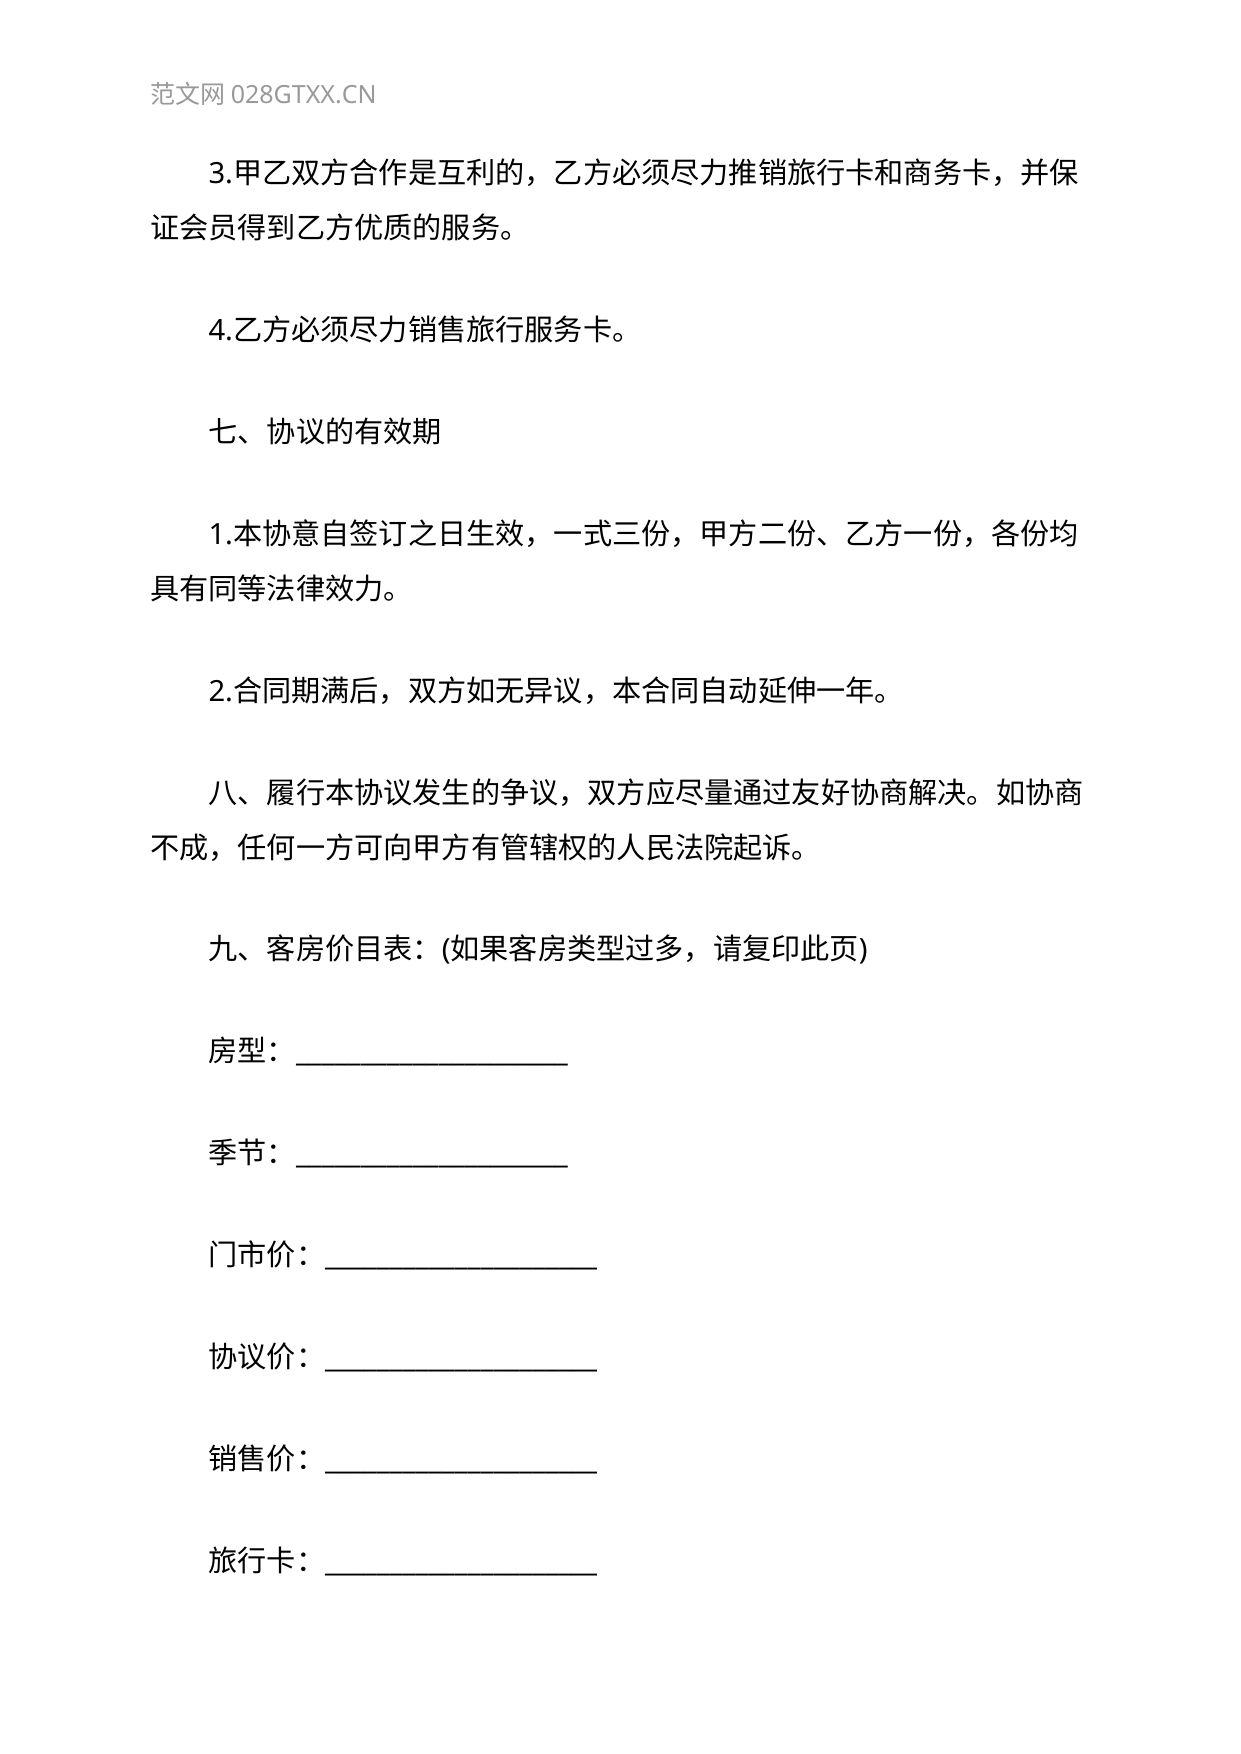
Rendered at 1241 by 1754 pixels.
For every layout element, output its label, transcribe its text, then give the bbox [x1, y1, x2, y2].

text 旅行卡：_____________________ [150, 1538, 1090, 1580]
text 3.甲乙双方合作是互利的，乙方必须尽力推销旅行卡和商务卡，并保证会员得到乙方优质的服务。 [150, 150, 1090, 247]
text 九、客房价目表：(如果客房类型过多，请复印此页) [150, 926, 1090, 968]
text 门市价：_____________________ [150, 1232, 1090, 1274]
text 季节：_____________________ [150, 1130, 1090, 1172]
text 4.乙方必须尽力销售旅行服务卡。 [150, 307, 1090, 349]
text 房型：_____________________ [150, 1028, 1090, 1070]
text 协议价：_____________________ [150, 1334, 1090, 1376]
text 七、协议的有效期 [150, 409, 1090, 451]
text 1.本协意自签订之日生效，一式三份，甲方二份、乙方一份，各份均具有同等法律效力。 [150, 511, 1090, 608]
text 八、履行本协议发生的争议，双方应尽量通过友好协商解决。如协商不成，任何一方可向甲方有管辖权的人民法院起诉。 [150, 769, 1090, 866]
text 销售价：_____________________ [150, 1436, 1090, 1478]
text 2.合同期满后，双方如无异议，本合同自动延伸一年。 [150, 667, 1090, 710]
